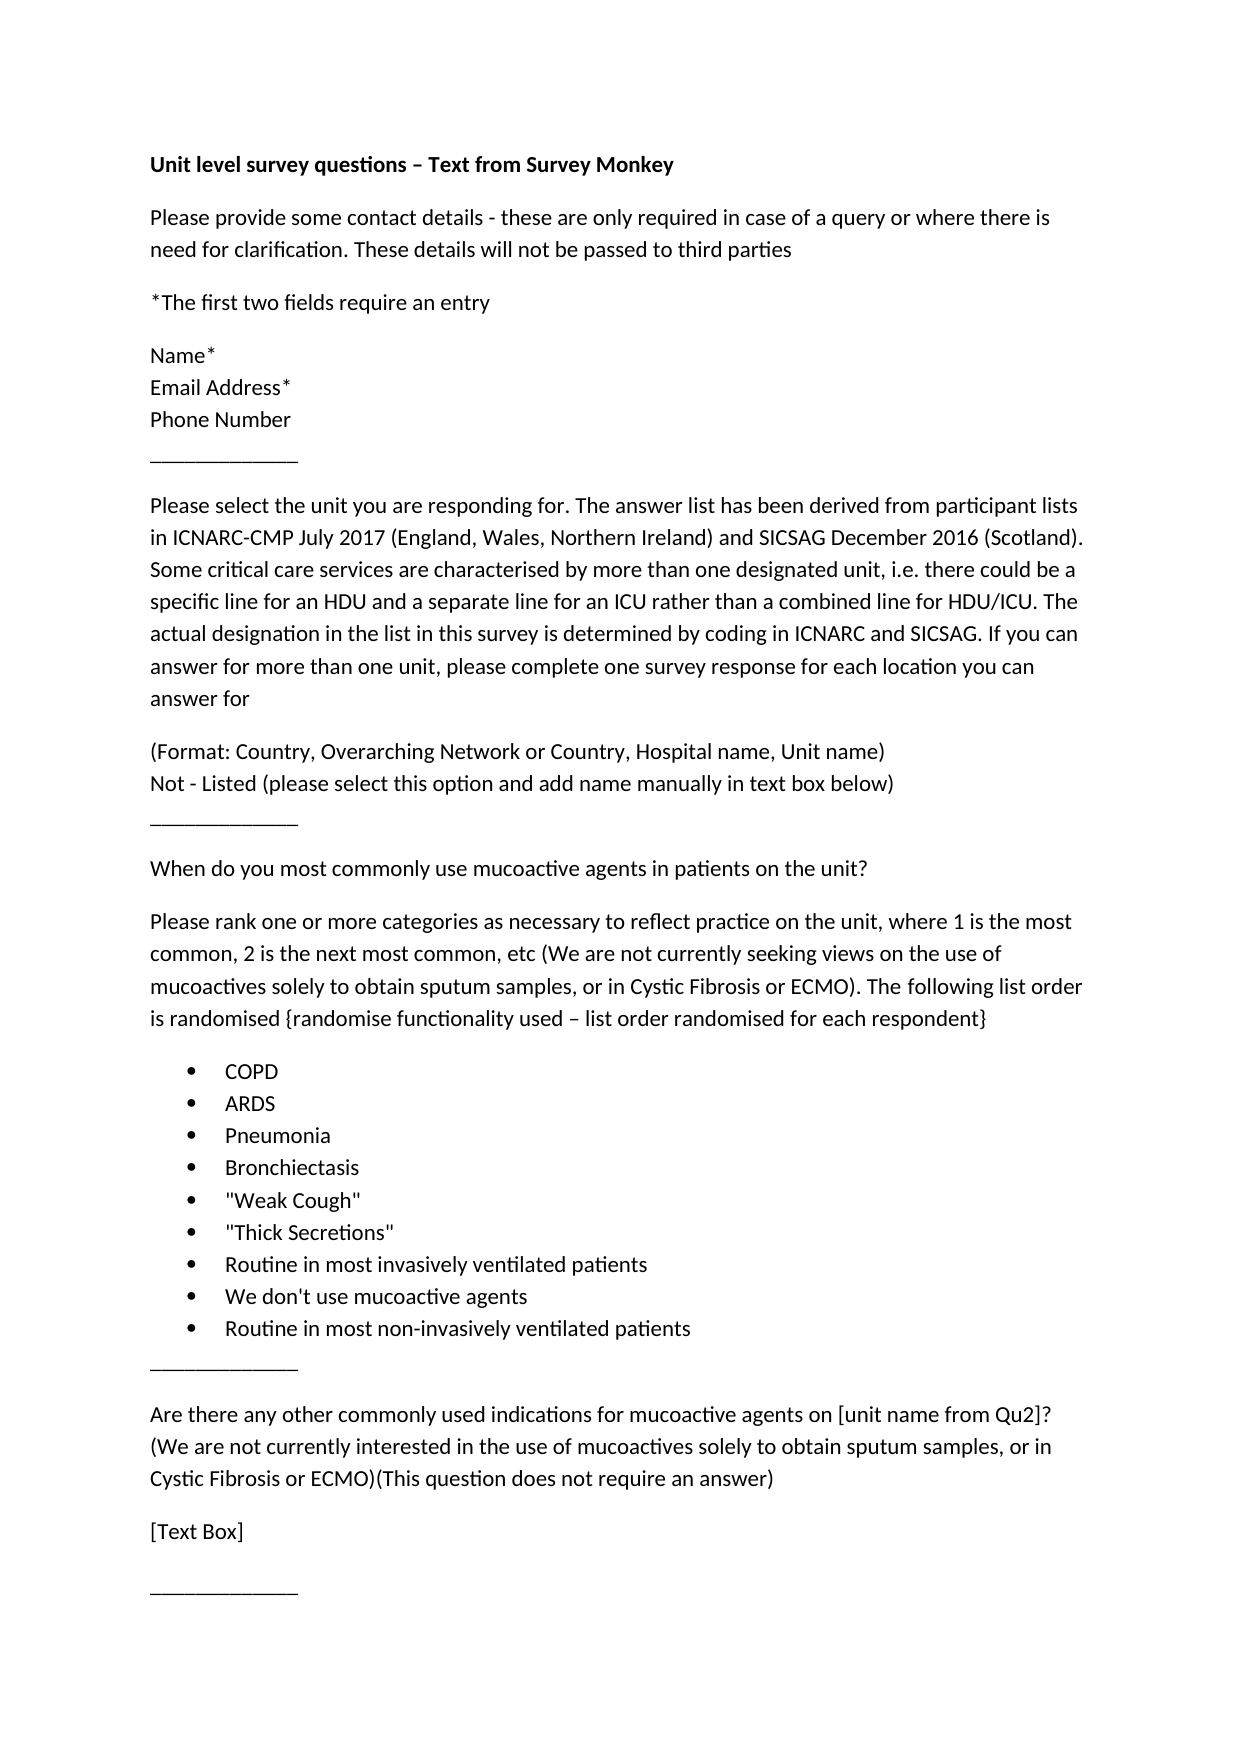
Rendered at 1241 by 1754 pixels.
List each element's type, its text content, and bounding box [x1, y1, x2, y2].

list "Weak Cough" [187, 1186, 1090, 1214]
text Unit level survey questions – Text from Survey Monkey [150, 150, 1090, 178]
list "Thick Secretions" [187, 1218, 1090, 1246]
text Are there any other commonly used indications for mucoactive agents on [unit name from Qu2]? (We are not currently interested in the use of mucoactives solely to obtain sputum samples, or in Cystic Fibrosis or ECMO)(This question does not require an answer) [150, 1400, 1090, 1492]
list Routine in most invasively ventilated patients [187, 1250, 1090, 1278]
text _____________ [150, 1347, 1090, 1375]
text Please rank one or more categories as necessary to reflect practice on the unit, where 1 is the most common, 2 is the next most common, etc (We are not currently seeking views on the use of mucoactives solely to obtain sputum samples, or in Cystic Fibrosis or ECMO). The following list order is randomised {randomise functionality used – list order randomised for each respondent} [150, 907, 1090, 1032]
text _____________ [150, 801, 1090, 829]
text _____________ [150, 1570, 1090, 1598]
text Please provide some contact details - these are only required in case of a query or where there is need for clarification. These details will not be passed to third parties [150, 203, 1090, 263]
text Email Address* [150, 373, 1090, 401]
list ARDS [187, 1089, 1090, 1117]
text (Format: Country, Overarching Network or Country, Hospital name, Unit name) [150, 737, 1090, 765]
text [Text Box] [150, 1517, 1090, 1545]
text Phone Number [150, 406, 1090, 434]
text When do you most commonly use mucoactive agents in patients on the unit? [150, 854, 1090, 882]
text *The first two fields require an entry [150, 288, 1090, 316]
list Bronchiectasis [187, 1153, 1090, 1182]
text Not - Listed (please select this option and add name manually in text box below) [150, 769, 1090, 797]
list COPD [187, 1057, 1090, 1085]
text _____________ [150, 438, 1090, 466]
list Routine in most non-invasively ventilated patients [187, 1314, 1090, 1342]
text Please select the unit you are responding for. The answer list has been derived from participant lists in ICNARC-CMP July 2017 (England, Wales, Northern Ireland) and SICSAG December 2016 (Scotland). Some critical care services are characterised by more than one designated unit, i.e. there could be a specific line for an HDU and a separate line for an ICU rather than a combined line for HDU/ICU. The actual designation in the list in this survey is determined by coding in ICNARC and SICSAG. If you can answer for more than one unit, please complete one survey response for each location you can answer for [150, 491, 1090, 712]
list Pneumonia [187, 1121, 1090, 1149]
text Name* [150, 341, 1090, 369]
list We don't use mucoactive agents [187, 1282, 1090, 1310]
